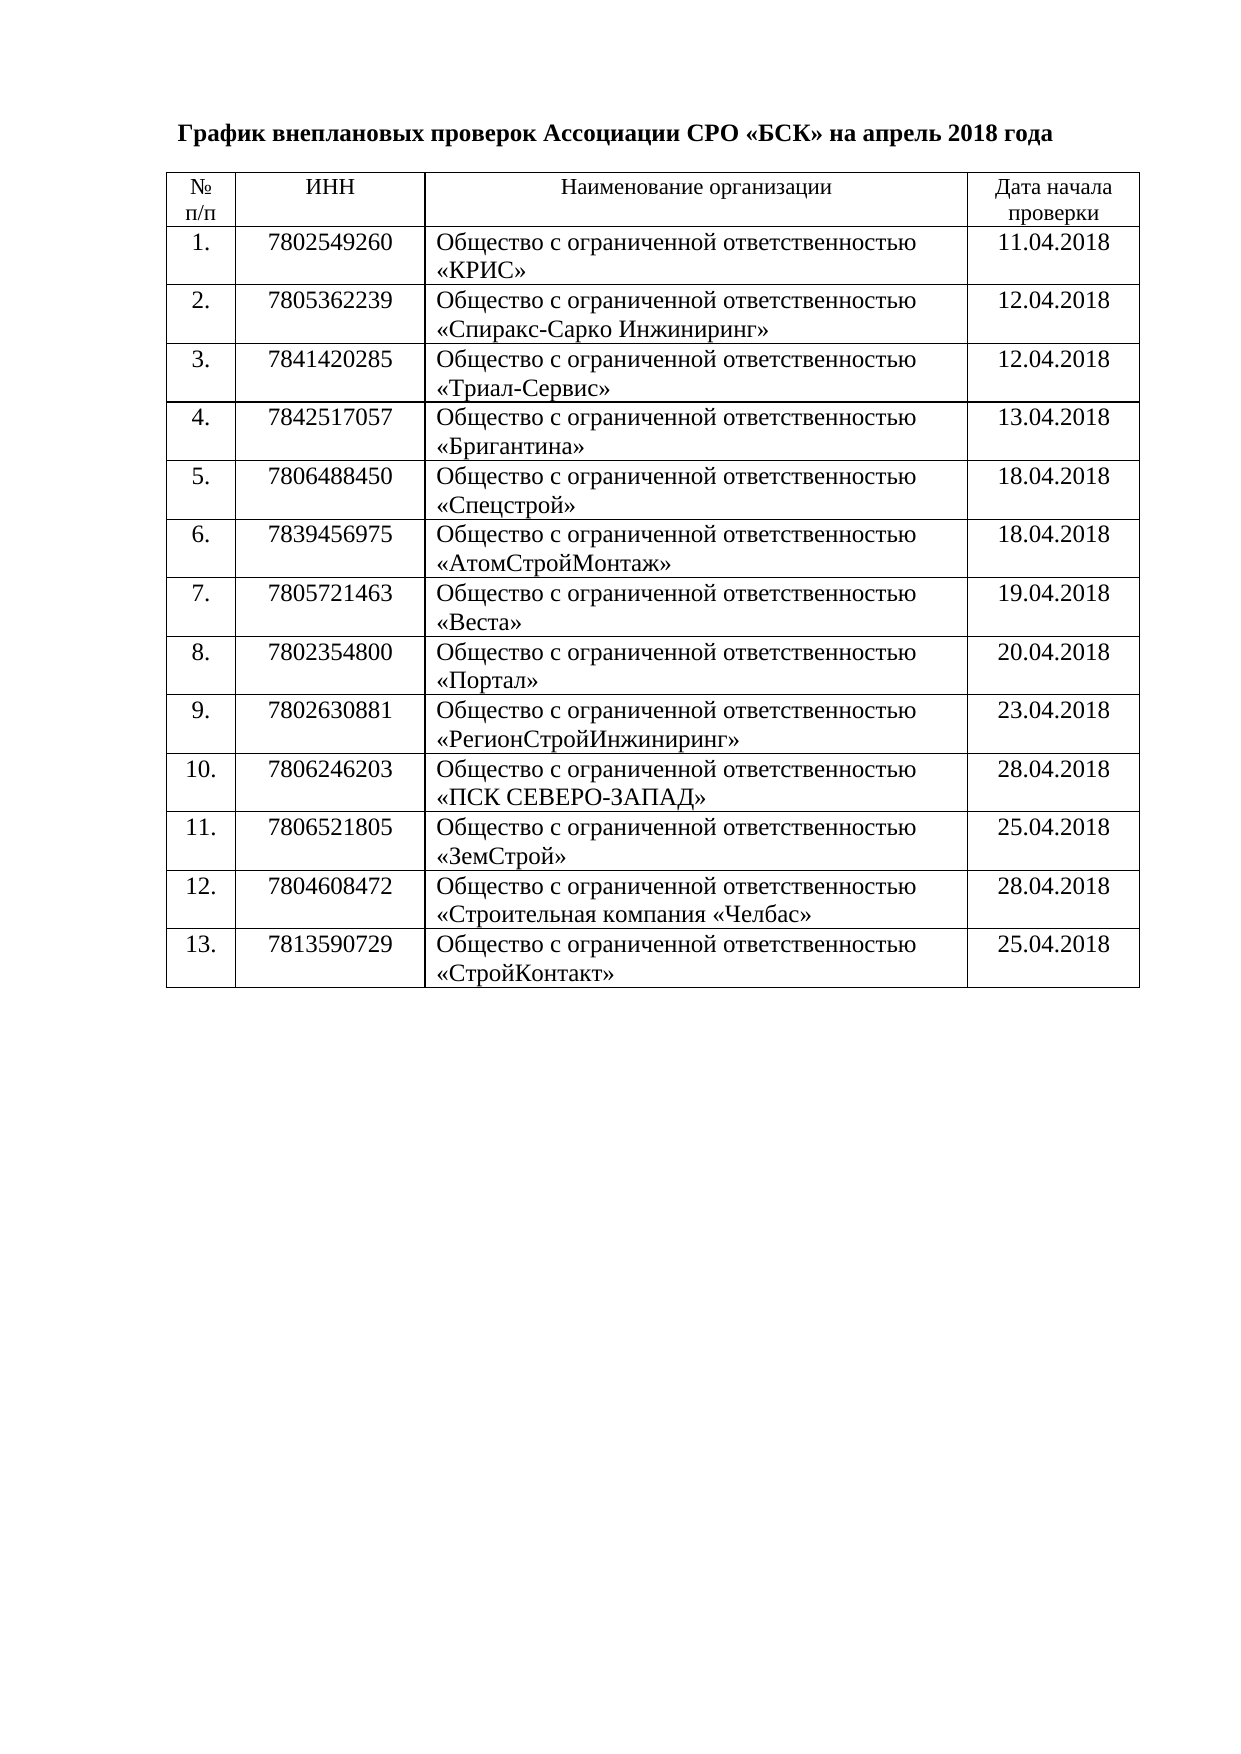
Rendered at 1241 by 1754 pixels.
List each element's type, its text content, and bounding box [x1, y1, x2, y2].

table_cell 12.04.2018 [968, 344, 1139, 401]
table_cell Общество с ограниченной ответственностью «Веста» [426, 578, 967, 636]
table_cell 7805721463 [236, 578, 424, 636]
table_cell 7804608472 [236, 871, 424, 928]
table_cell 11. [167, 812, 235, 870]
table_cell 7806246203 [236, 754, 424, 811]
table_cell 13.04.2018 [968, 403, 1139, 460]
table_cell 7806488450 [236, 461, 424, 518]
table_cell 10. [167, 754, 235, 811]
table_cell 7806521805 [236, 812, 424, 870]
table_cell 1. [167, 227, 235, 284]
table_cell Общество с ограниченной ответственностью «Спиракс-Сарко Инжиниринг» [426, 285, 967, 343]
table_cell 23.04.2018 [968, 695, 1139, 753]
table_cell 7. [167, 578, 235, 636]
table_cell 9. [167, 695, 235, 753]
table_cell 18.04.2018 [968, 520, 1139, 577]
table_cell Общество с ограниченной ответственностью «СтройКонтакт» [426, 929, 967, 987]
table_header № п/п [167, 173, 235, 226]
table_cell 25.04.2018 [968, 812, 1139, 870]
table_cell 7802630881 [236, 695, 424, 753]
table_cell Общество с ограниченной ответственностью «Спецстрой» [426, 461, 967, 518]
table_cell 8. [167, 637, 235, 694]
table_cell 2. [167, 285, 235, 343]
table_cell 12. [167, 871, 235, 928]
table_cell 28.04.2018 [968, 754, 1139, 811]
table_cell Общество с ограниченной ответственностью «РегионСтройИнжиниринг» [426, 695, 967, 753]
table_cell Общество с ограниченной ответственностью «ЗемСтрой» [426, 812, 967, 870]
table_cell Общество с ограниченной ответственностью «Строительная компания «Челбас» [426, 871, 967, 928]
text График внеплановых проверок Ассоциации СРО «БСК» на апрель 2018 года [177, 118, 1152, 147]
table_cell 7802549260 [236, 227, 424, 284]
table_cell 7802354800 [236, 637, 424, 694]
table_cell 19.04.2018 [968, 578, 1139, 636]
table_cell 13. [167, 929, 235, 987]
table_cell 7839456975 [236, 520, 424, 577]
table_cell 25.04.2018 [968, 929, 1139, 987]
table_cell 12.04.2018 [968, 285, 1139, 343]
table_cell 11.04.2018 [968, 227, 1139, 284]
table_cell 28.04.2018 [968, 871, 1139, 928]
table_cell 4. [167, 403, 235, 460]
table_cell Общество с ограниченной ответственностью «АтомСтройМонтаж» [426, 520, 967, 577]
table_cell Общество с ограниченной ответственностью «Портал» [426, 637, 967, 694]
table_cell 6. [167, 520, 235, 577]
table_cell 7805362239 [236, 285, 424, 343]
table_header Наименование организации [426, 173, 967, 226]
table_cell 7841420285 [236, 344, 424, 401]
table_cell 3. [167, 344, 235, 401]
table_cell 5. [167, 461, 235, 518]
table_cell 18.04.2018 [968, 461, 1139, 518]
table_cell Общество с ограниченной ответственностью «Триал-Сервис» [426, 344, 967, 401]
table_header Дата начала проверки [968, 173, 1139, 226]
table_cell Общество с ограниченной ответственностью «ПСК СЕВЕРО-ЗАПАД» [426, 754, 967, 811]
table_cell 7842517057 [236, 403, 424, 460]
table_cell 20.04.2018 [968, 637, 1139, 694]
table_cell 7813590729 [236, 929, 424, 987]
table_cell Общество с ограниченной ответственностью «Бригантина» [426, 403, 967, 460]
table_header ИНН [236, 173, 424, 226]
table_cell Общество с ограниченной ответственностью «КРИС» [426, 227, 967, 284]
